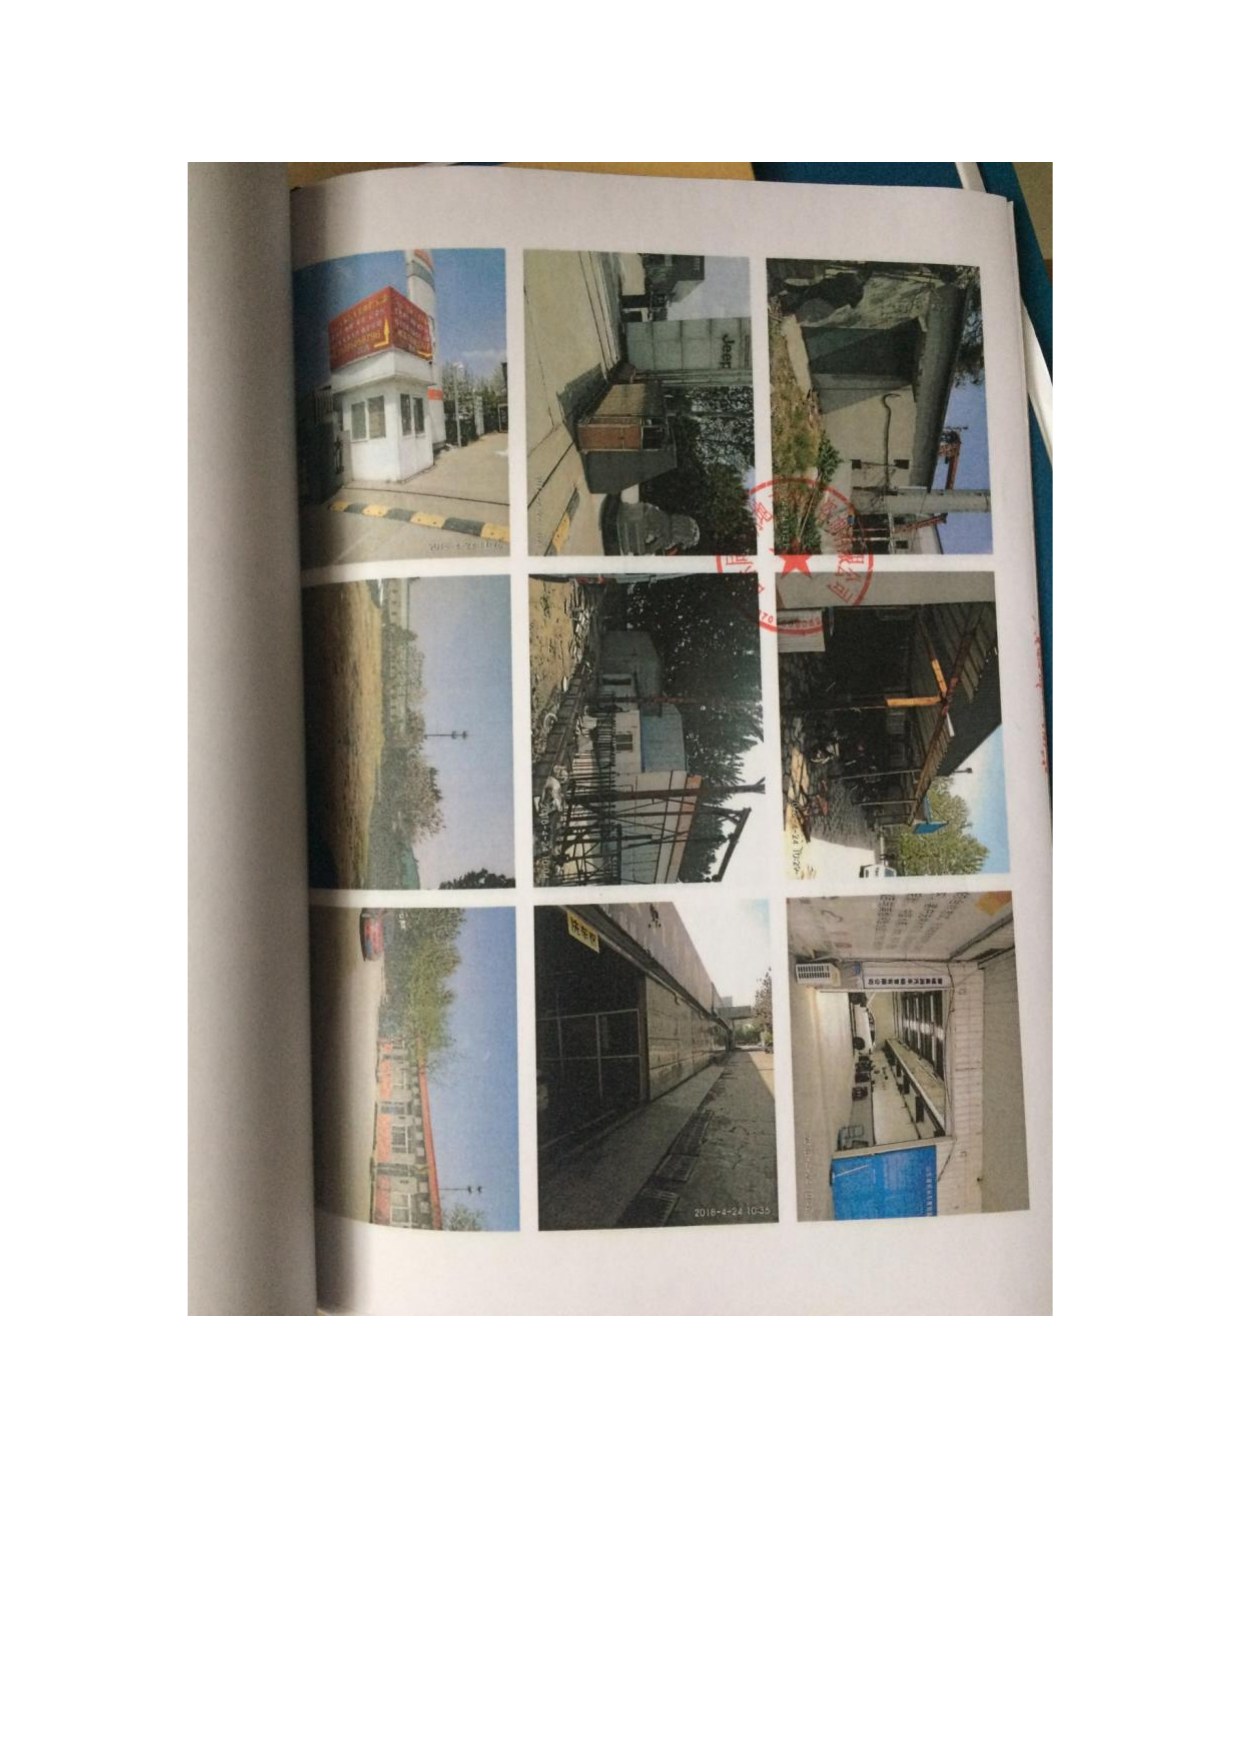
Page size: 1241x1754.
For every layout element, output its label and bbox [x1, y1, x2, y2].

picture [187, 162, 1053, 1316]
